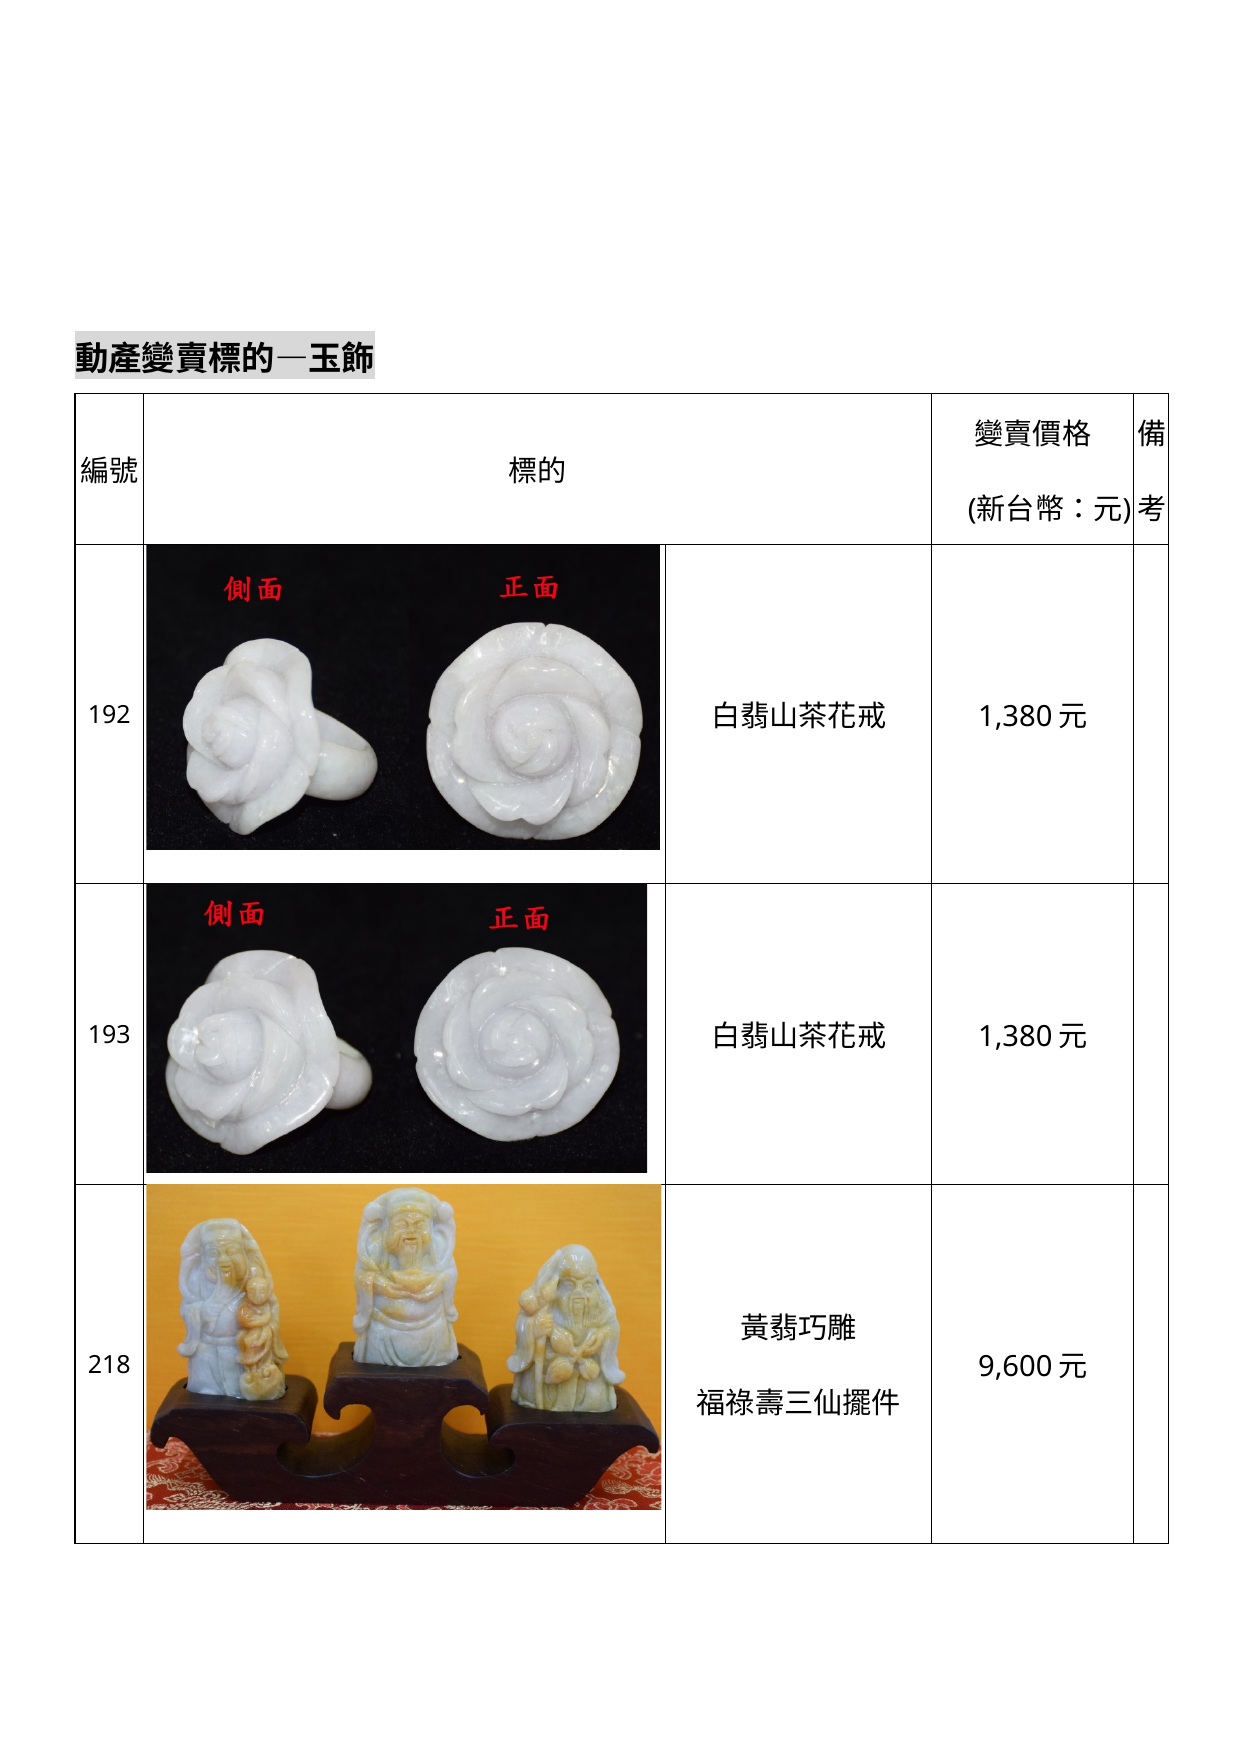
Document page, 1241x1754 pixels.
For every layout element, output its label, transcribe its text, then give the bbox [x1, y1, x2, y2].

table_cell 193 [76, 884, 143, 1183]
table_cell 黃翡巧雕 福祿壽三仙擺件 [666, 1185, 931, 1543]
table_cell 白翡山茶花戒 [666, 545, 931, 882]
table_header 備考 [1134, 394, 1168, 544]
table_cell 白翡山茶花戒 [666, 884, 931, 1183]
table_cell 218 [76, 1185, 143, 1543]
table_cell [144, 884, 665, 1183]
table_cell [144, 545, 665, 882]
picture [146, 883, 648, 1173]
table_cell 1,380元 [932, 545, 1133, 882]
picture [146, 1184, 662, 1510]
table_cell [1134, 1185, 1168, 1543]
table_cell 1,380元 [932, 884, 1133, 1183]
table_header 標的 [144, 394, 931, 544]
table_header 編號 [76, 394, 143, 544]
text 動產變賣標的—玉飾 [75, 318, 1165, 393]
table_cell [144, 1185, 665, 1543]
picture [146, 545, 660, 850]
table_cell [1134, 545, 1168, 882]
table_cell [1134, 884, 1168, 1183]
table_cell 9,600元 [932, 1185, 1133, 1543]
table_cell 192 [76, 545, 143, 882]
table_header 變賣價格 (新台幣：元) [932, 394, 1133, 544]
